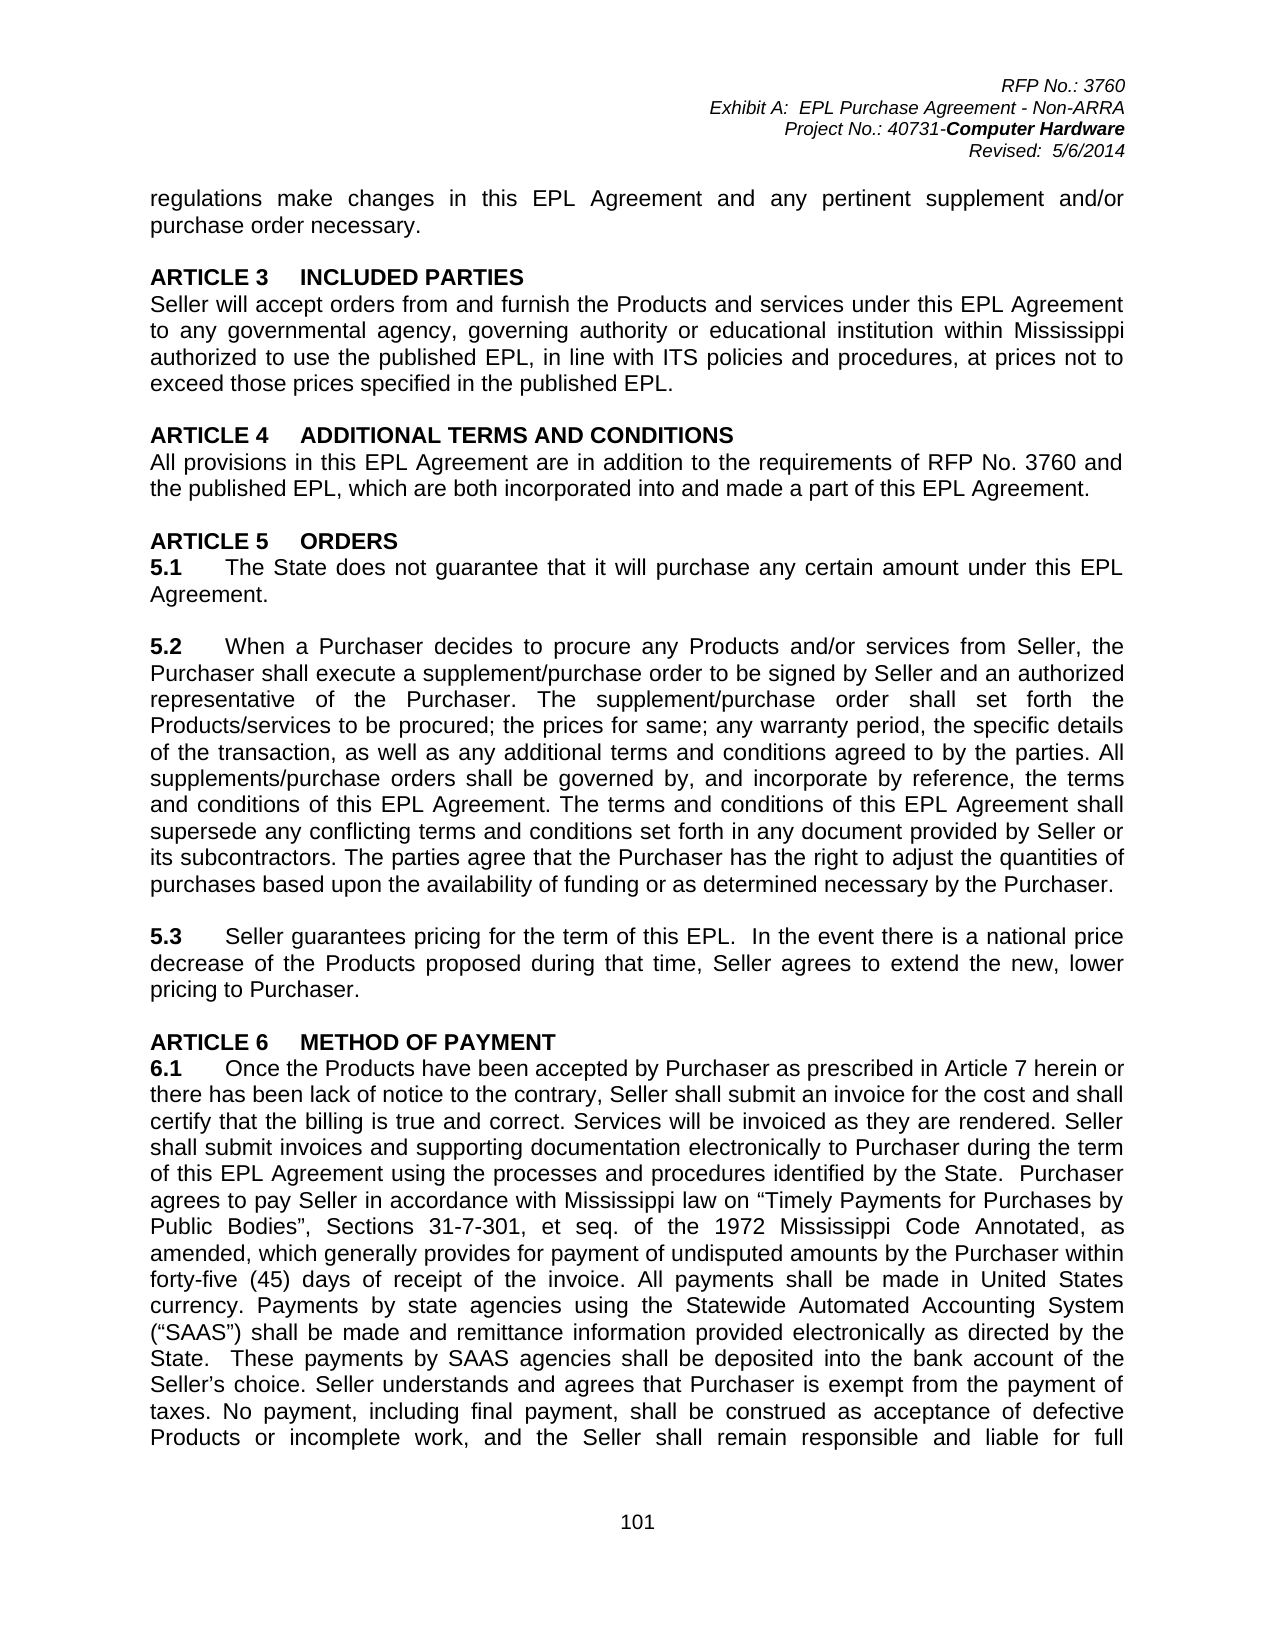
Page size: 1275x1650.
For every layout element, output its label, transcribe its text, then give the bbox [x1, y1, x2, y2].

text 5.3 Seller guarantees pricing for the term of this EPL. In the event there is a national price decrease of the Products proposed during that time, Seller agrees to extend the new, lower pricing to Purchaser. [150, 923, 1125, 1002]
text 5.2 When a Purchaser decides to procure any Products and/or services from Seller, the Purchaser shall execute a supplement/purchase order to be signed by Seller and an authorized representative of the Purchaser. The supplement/purchase order shall set forth the Products/services to be procured; the prices for same; any warranty period, the specific details of the transaction, as well as any additional terms and conditions agreed to by the parties. All supplements/purchase orders shall be governed by, and incorporate by reference, the terms and conditions of this EPL Agreement. The terms and conditions of this EPL Agreement shall supersede any conflicting terms and conditions set forth in any document provided by Seller or its subcontractors. The parties agree that the Purchaser has the right to adjust the quantities of purchases based upon the availability of funding or as determined necessary by the Purchaser. [150, 633, 1125, 897]
text ARTICLE 4 ADDITIONAL TERMS AND CONDITIONS [150, 422, 1125, 449]
text ARTICLE 3 INCLUDED PARTIES [150, 264, 1125, 291]
text 5.1 The State does not guarantee that it will purchase any certain amount under this EPL Agreement. [150, 554, 1125, 607]
text ARTICLE 5 ORDERS [150, 528, 1125, 554]
text Seller will accept orders from and furnish the Products and services under this EPL Agreement to any governmental agency, governing authority or educational institution within Mississippi authorized to use the published EPL, in line with ITS policies and procedures, at prices not to exceed those prices specified in the published EPL. [150, 291, 1125, 396]
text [150, 185, 1125, 238]
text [150, 1055, 1125, 1450]
text ARTICLE 6 METHOD OF PAYMENT [150, 1029, 1125, 1055]
text All provisions in this EPL Agreement are in addition to the requirements of RFP No. 3760 and the published EPL, which are both incorporated into and made a part of this EPL Agreement. [150, 449, 1125, 502]
